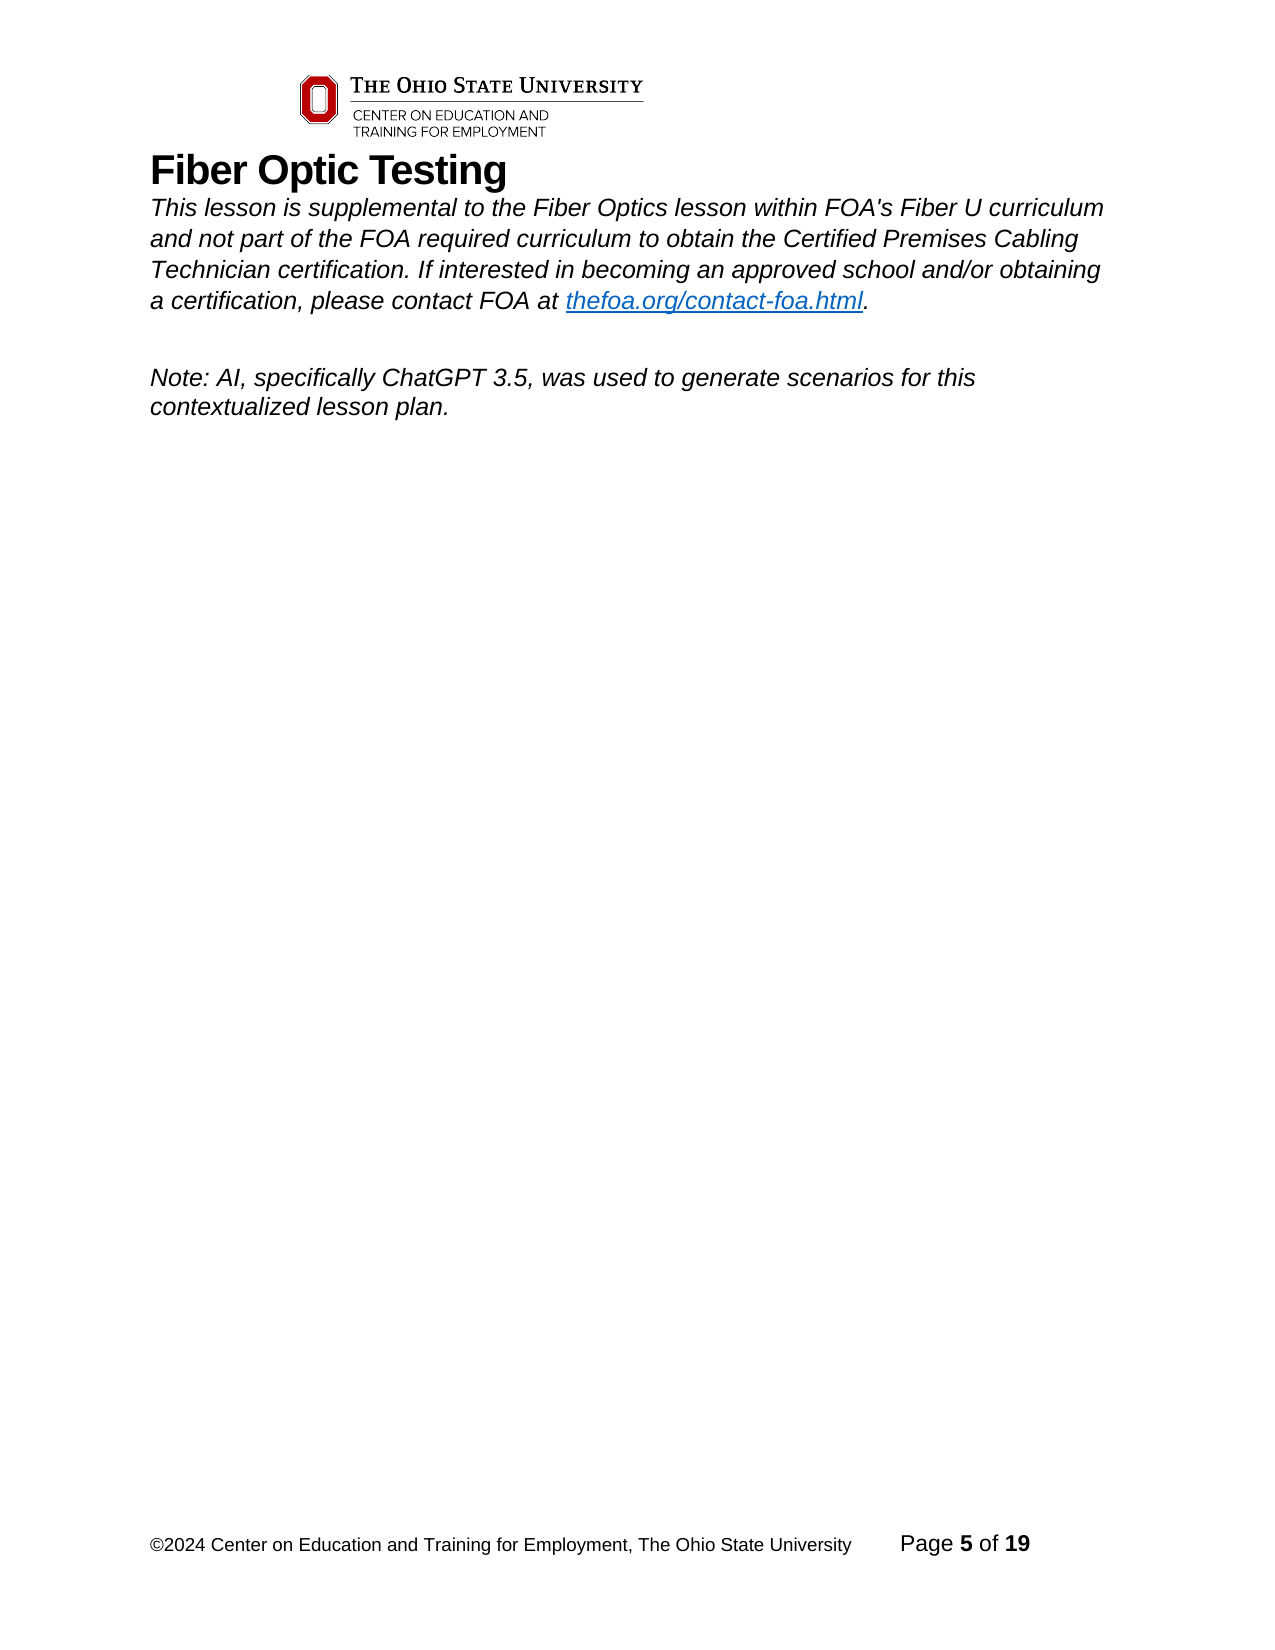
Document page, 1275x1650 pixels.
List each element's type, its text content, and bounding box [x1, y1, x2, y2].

picture [300, 75, 644, 137]
text Note: AI, specifically ChatGPT 3.5, was used to generate scenarios for this contextualized lesson plan. [150, 363, 1125, 420]
text This lesson is supplemental to the Fiber Optics lesson within FOA's Fiber U curriculum and not part of the FOA required curriculum to obtain the Certified Premises Cabling Technician certification. If interested in becoming an approved school and/or obtaining a certification, please contact FOA at thefoa.org/contact-foa.html. [150, 193, 1125, 315]
